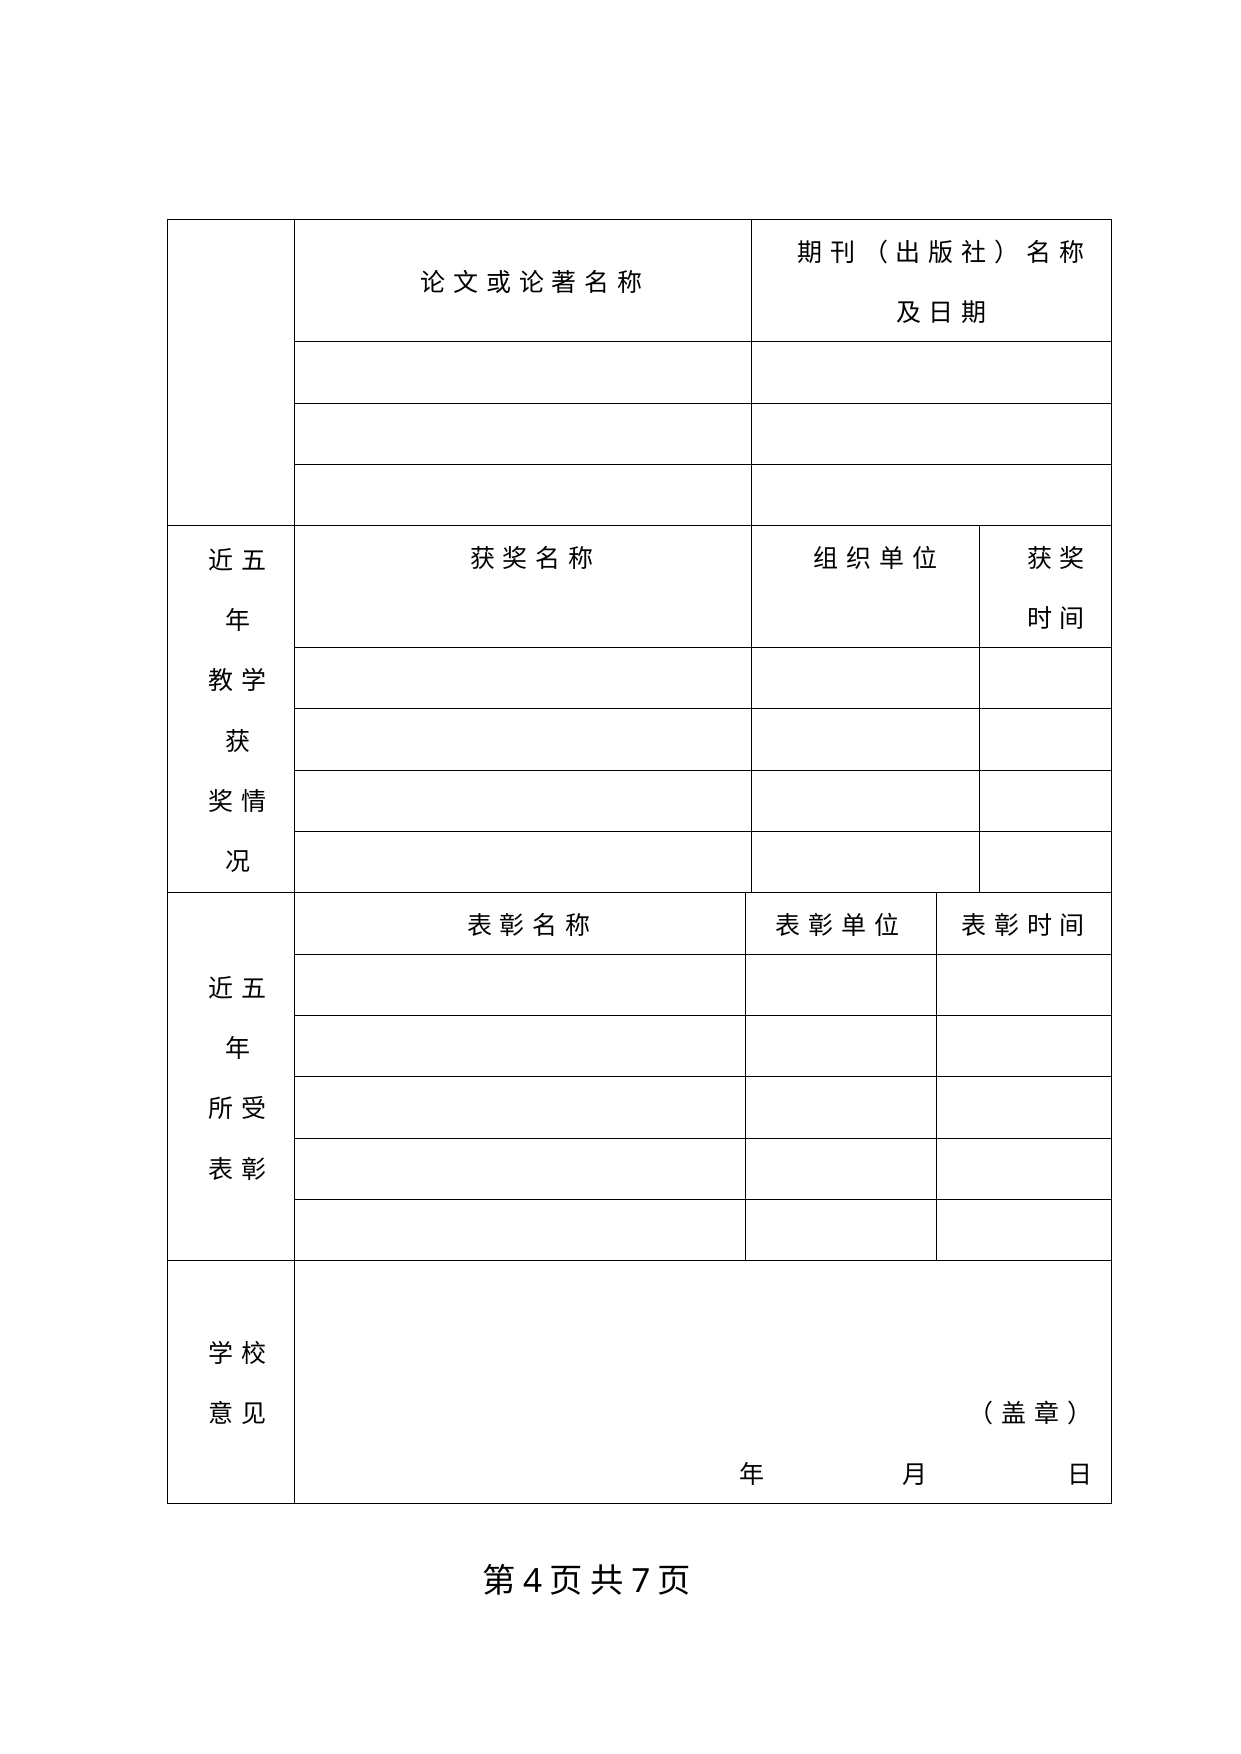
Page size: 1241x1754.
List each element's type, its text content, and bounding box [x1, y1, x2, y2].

table_cell 组织单位 [752, 526, 979, 647]
table_cell [752, 648, 979, 708]
table_cell [937, 955, 1111, 1015]
table_cell [295, 709, 751, 769]
table_cell [937, 1200, 1111, 1260]
table_cell [746, 1139, 936, 1199]
table_cell 表彰单位 [746, 893, 936, 953]
table_cell [295, 955, 745, 1015]
table_cell [752, 771, 979, 831]
table_cell [295, 1077, 745, 1138]
table_cell [295, 771, 751, 831]
table_cell [980, 832, 1111, 892]
table_cell [746, 1016, 936, 1076]
table_cell [295, 1139, 745, 1199]
table_cell [752, 404, 1111, 464]
table_cell 获奖时间 [980, 526, 1111, 647]
table_cell 学校 意见 [168, 1261, 294, 1503]
table_cell 近五年 所受 表彰 [168, 893, 294, 1260]
table_cell （盖章） 年 月 日 [295, 1261, 1111, 1503]
table_cell [746, 1077, 936, 1138]
table_cell 获奖名称 [295, 526, 751, 647]
table_cell [752, 465, 1111, 525]
table_cell [295, 648, 751, 708]
table_cell [295, 832, 751, 892]
table_cell 论文或论著名称 [295, 220, 751, 341]
table_cell [980, 771, 1111, 831]
table_cell 期刊（出版社）名称及日期 [752, 220, 1111, 341]
table_cell [295, 1016, 745, 1076]
table_cell [980, 648, 1111, 708]
table_cell [746, 1200, 936, 1260]
table_cell [937, 1139, 1111, 1199]
table_cell [752, 709, 979, 769]
table_cell [752, 832, 979, 892]
table_cell [295, 342, 751, 402]
table_cell [746, 955, 936, 1015]
table_cell [295, 404, 751, 464]
table_cell [295, 465, 751, 525]
table_cell 表彰时间 [937, 893, 1111, 953]
table_cell [752, 342, 1111, 402]
table_cell [937, 1016, 1111, 1076]
table_cell 表彰名称 [295, 893, 745, 953]
table_cell [295, 1200, 745, 1260]
table_cell [980, 709, 1111, 769]
table_cell 近五年 教学获 奖情况 [168, 526, 294, 892]
table_cell [937, 1077, 1111, 1138]
